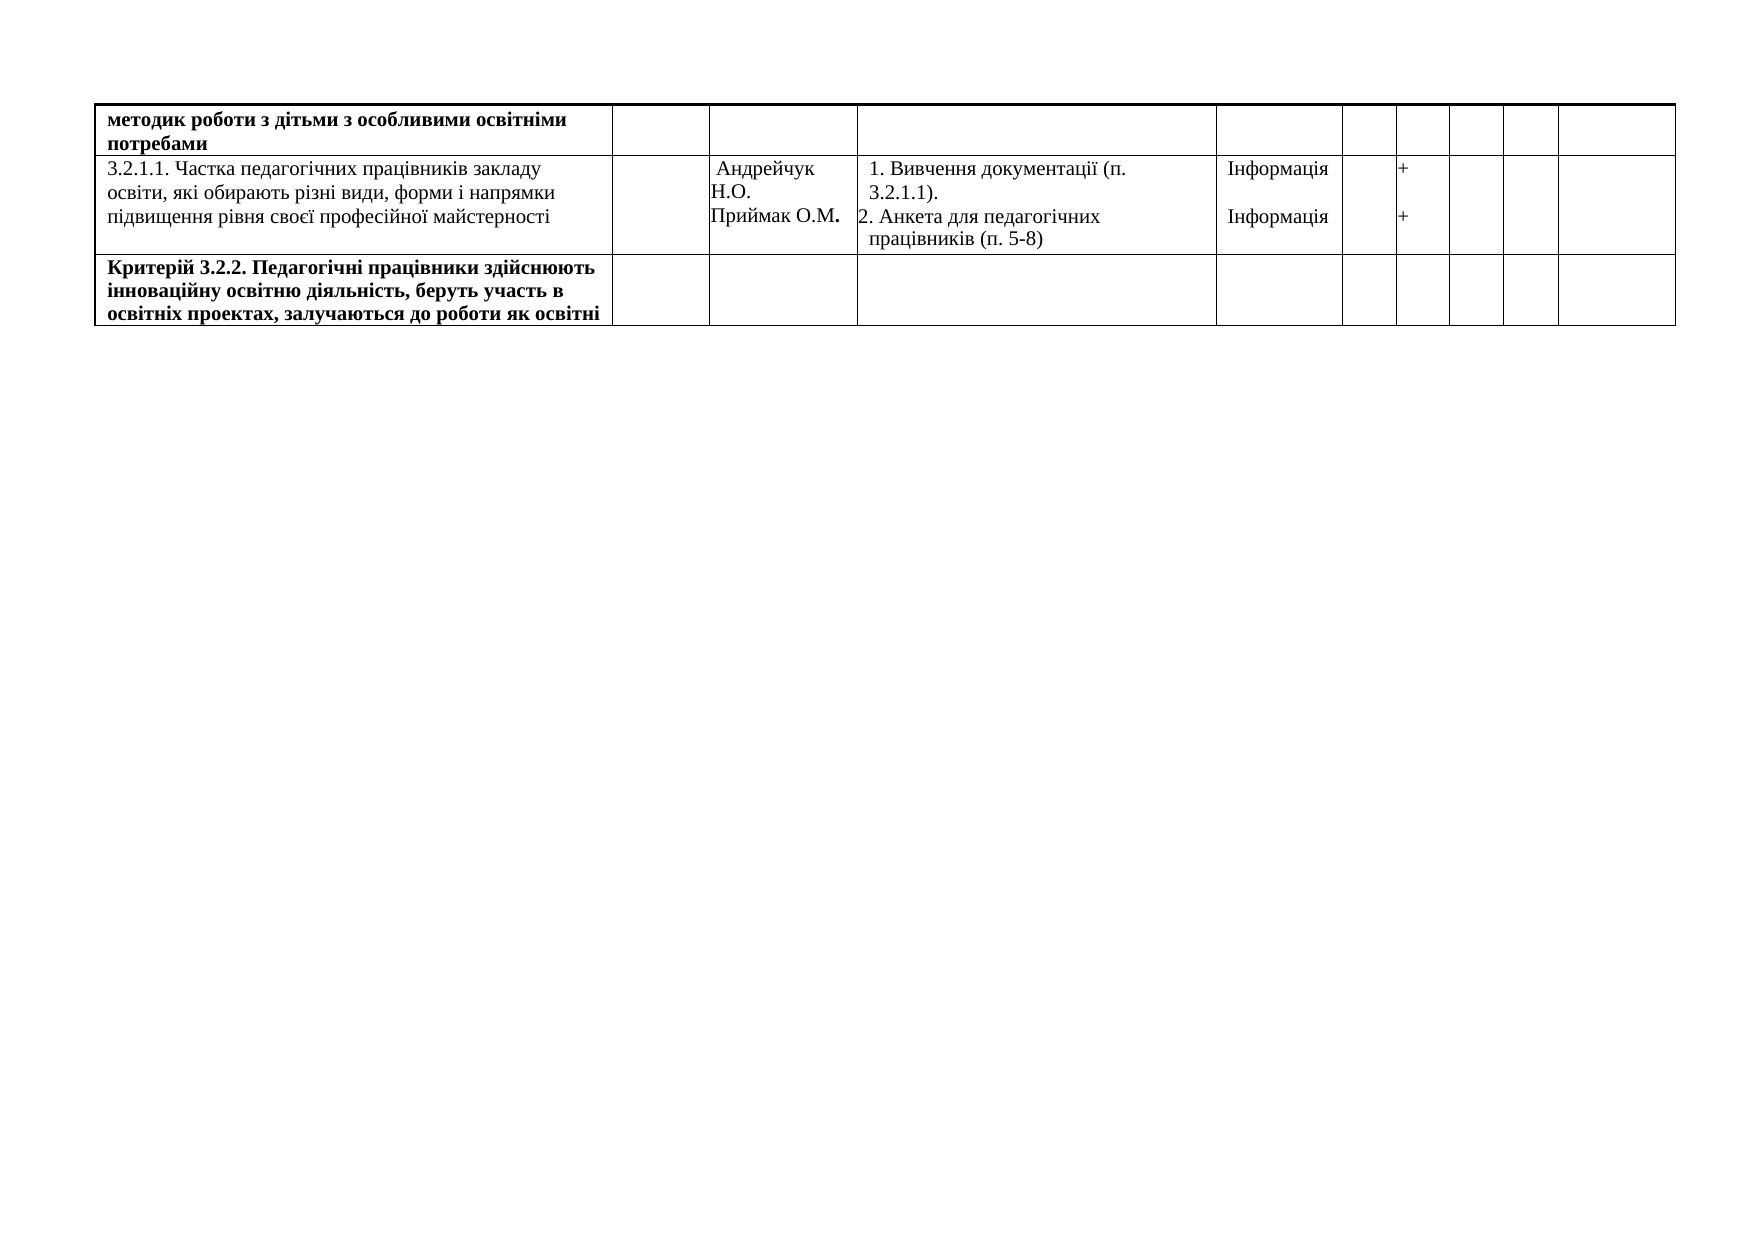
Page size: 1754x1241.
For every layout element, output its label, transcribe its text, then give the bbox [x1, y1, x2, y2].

table_cell Андрейчук Н.О. Приймак О.М. [710, 156, 857, 254]
table_cell [1559, 106, 1675, 155]
table_cell + + [1397, 156, 1449, 254]
table_cell [1343, 255, 1396, 325]
table_cell [1397, 255, 1449, 325]
table_cell [1450, 255, 1503, 325]
table_cell [1504, 156, 1558, 254]
table_cell [710, 106, 857, 155]
table_cell [1559, 156, 1675, 254]
table_cell [1559, 255, 1675, 325]
table_cell [1397, 106, 1449, 155]
table_cell [1343, 106, 1396, 155]
table_cell [1217, 106, 1342, 155]
table_cell Інформація Інформація [1217, 156, 1342, 254]
table_cell [858, 106, 1216, 155]
table_cell [1450, 106, 1503, 155]
table_cell [858, 255, 1216, 325]
table_cell [710, 255, 857, 325]
table_cell [1450, 156, 1503, 254]
table_cell [613, 255, 709, 325]
table_cell [1217, 255, 1342, 325]
table_cell [613, 106, 709, 155]
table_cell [96, 106, 612, 155]
table_cell 1. Вивчення документації (п. 3.2.1.1). 2. Анкета для педагогічних працівників (п. 5-8) [858, 156, 1216, 254]
table_cell [1343, 156, 1396, 254]
table_cell [613, 156, 709, 254]
table_cell [1504, 255, 1558, 325]
table_cell [1504, 106, 1558, 155]
table_cell 3.2.1.1. Частка педагогічних працівників закладу освіти, які обирають різні види, форми і напрямки підвищення рівня своєї професійної майстерності [96, 156, 612, 254]
table_cell Критерій 3.2.2. Педагогічні працівники здійснюють інноваційну освітню діяльність, беруть участь в освітніх проектах, залучаються до роботи як освітні [96, 255, 612, 325]
